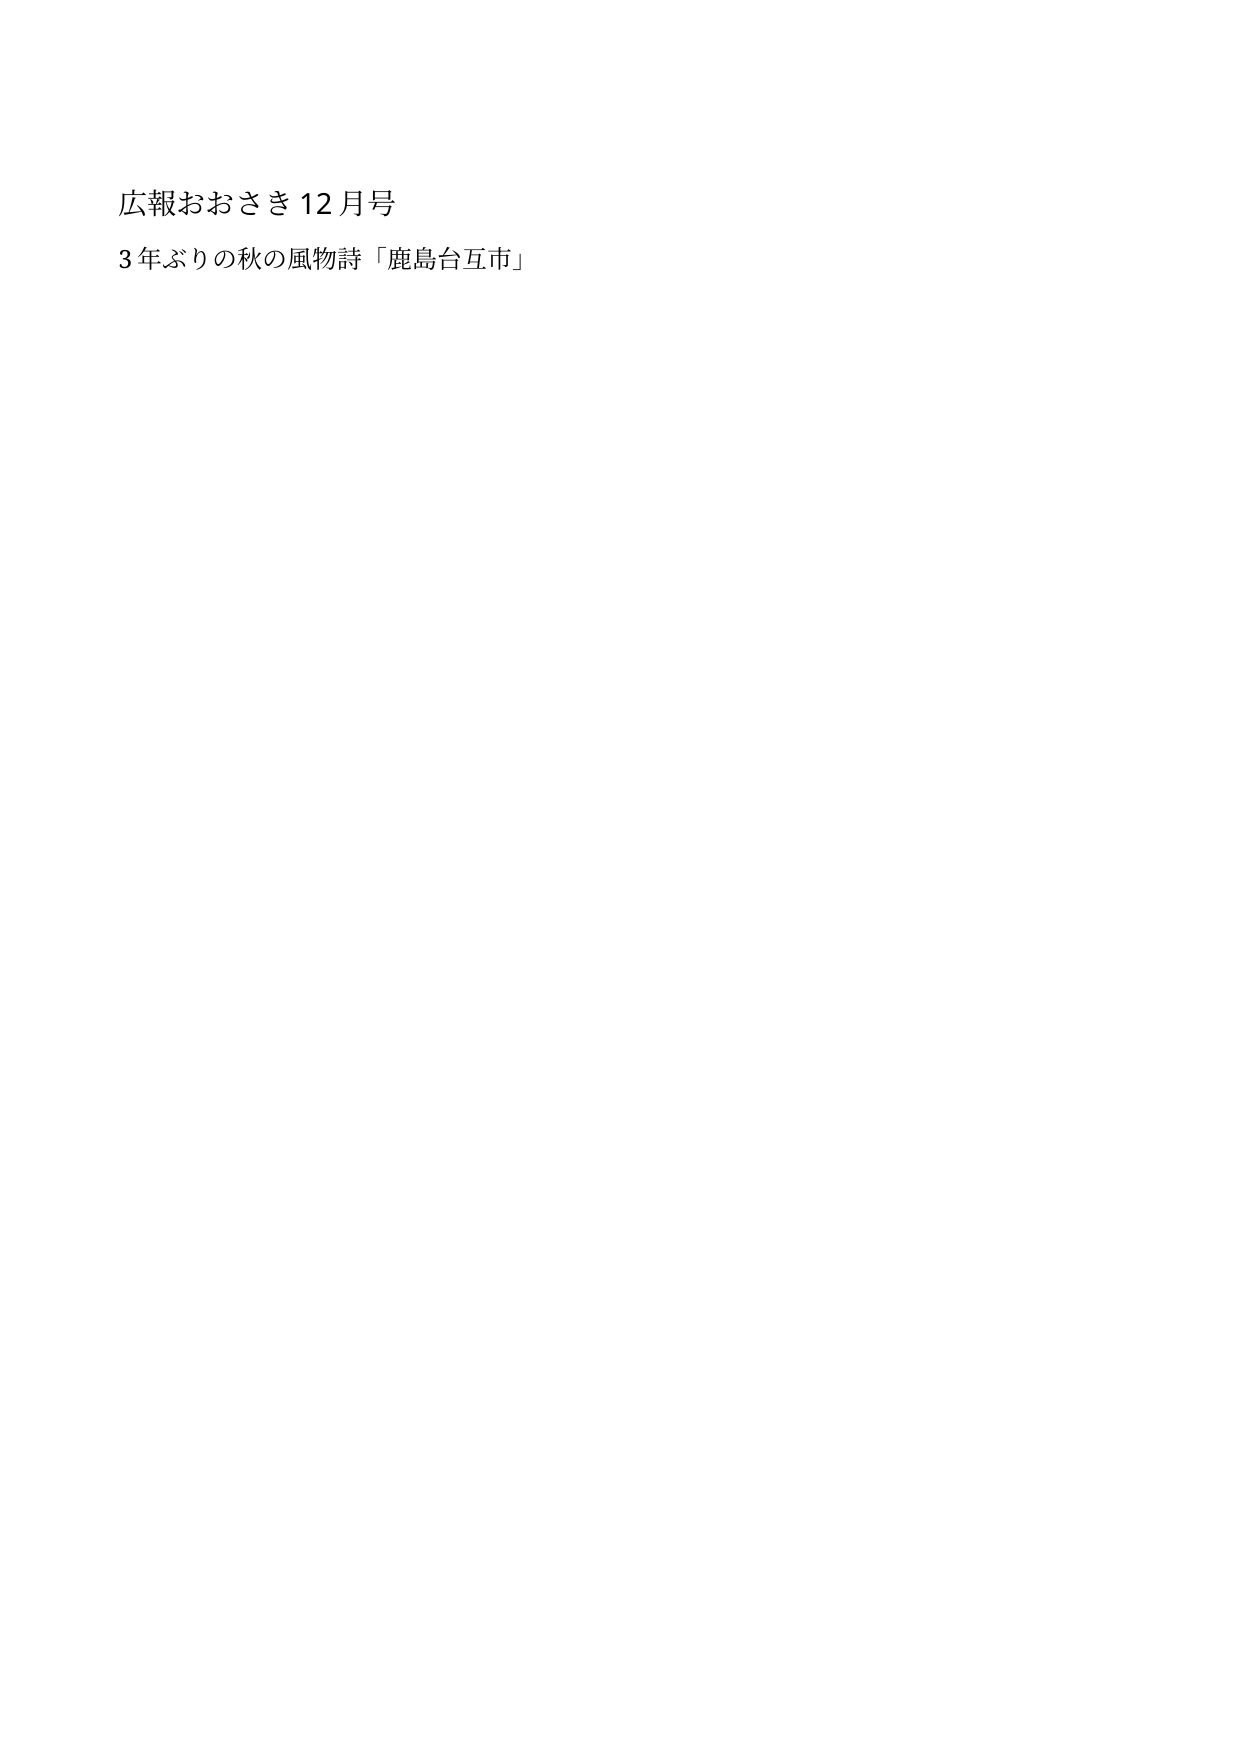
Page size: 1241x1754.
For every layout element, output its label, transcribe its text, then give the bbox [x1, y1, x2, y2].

text 3年ぶりの秋の風物詩「鹿島台互市」 [118, 239, 1122, 277]
text 広報おおさき12月号 [118, 164, 1122, 239]
